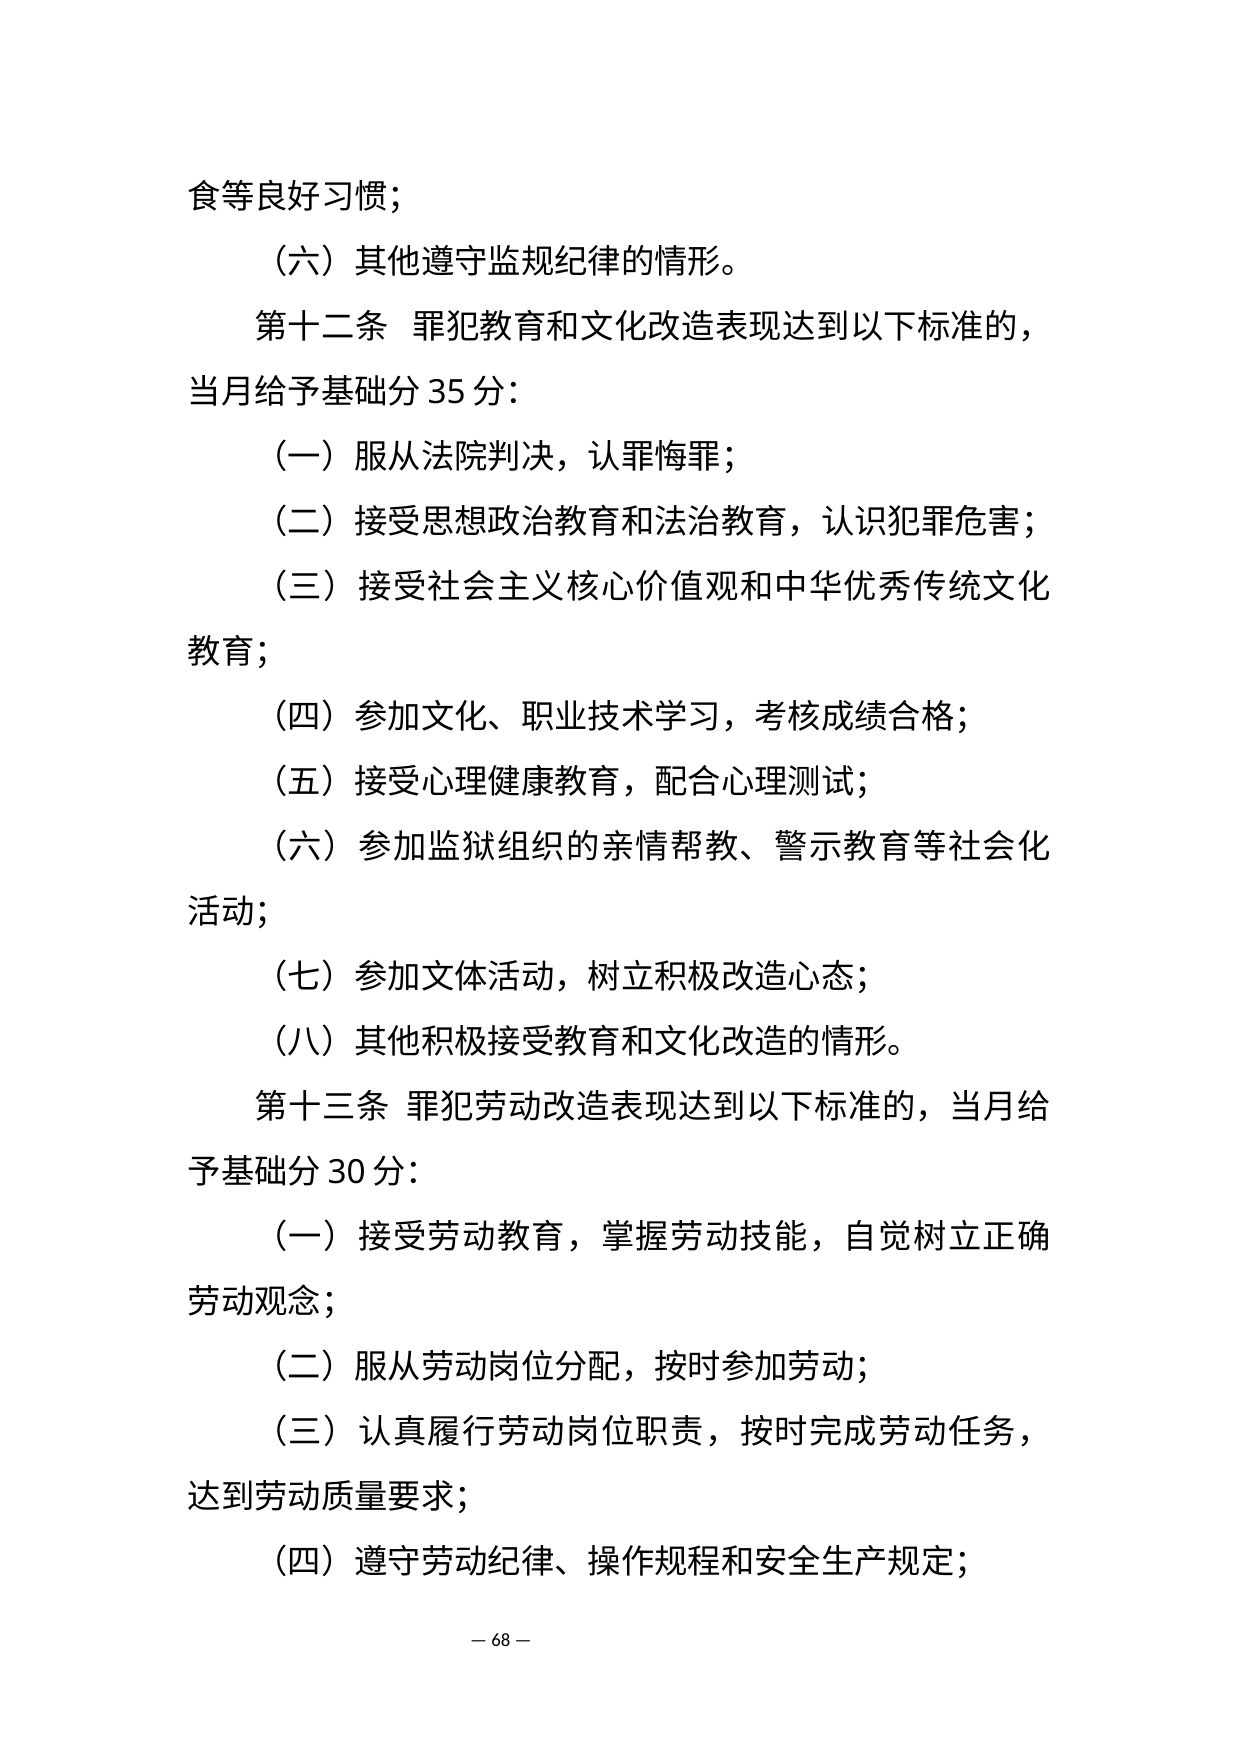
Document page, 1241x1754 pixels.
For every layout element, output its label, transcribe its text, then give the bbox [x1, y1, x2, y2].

text （一）服从法院判决，认罪悔罪； [187, 422, 1053, 487]
text （一）接受劳动教育，掌握劳动技能，自觉树立正确劳动观念； [187, 1202, 1053, 1332]
text （二）接受思想政治教育和法治教育，认识犯罪危害； [187, 487, 1053, 552]
text （四）遵守劳动纪律、操作规程和安全生产规定； [187, 1527, 1053, 1592]
text （四）参加文化、职业技术学习，考核成绩合格； [187, 682, 1053, 747]
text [187, 162, 1053, 227]
text （七）参加文体活动，树立积极改造心态； [187, 942, 1053, 1007]
text （五）接受心理健康教育，配合心理测试； [187, 747, 1053, 812]
text （六）参加监狱组织的亲情帮教、警示教育等社会化活动； [187, 812, 1053, 942]
text （三）接受社会主义核心价值观和中华优秀传统文化教育； [187, 552, 1053, 682]
text （六）其他遵守监规纪律的情形。 [187, 227, 1053, 292]
text （三）认真履行劳动岗位职责，按时完成劳动任务，达到劳动质量要求； [187, 1397, 1053, 1527]
text 第十二条 罪犯教育和文化改造表现达到以下标准的，当月给予基础分35分： [187, 292, 1053, 422]
text （二）服从劳动岗位分配，按时参加劳动； [187, 1332, 1053, 1397]
text （八）其他积极接受教育和文化改造的情形。 [187, 1007, 1053, 1072]
text 第十三条 罪犯劳动改造表现达到以下标准的，当月给予基础分30分： [187, 1072, 1053, 1202]
